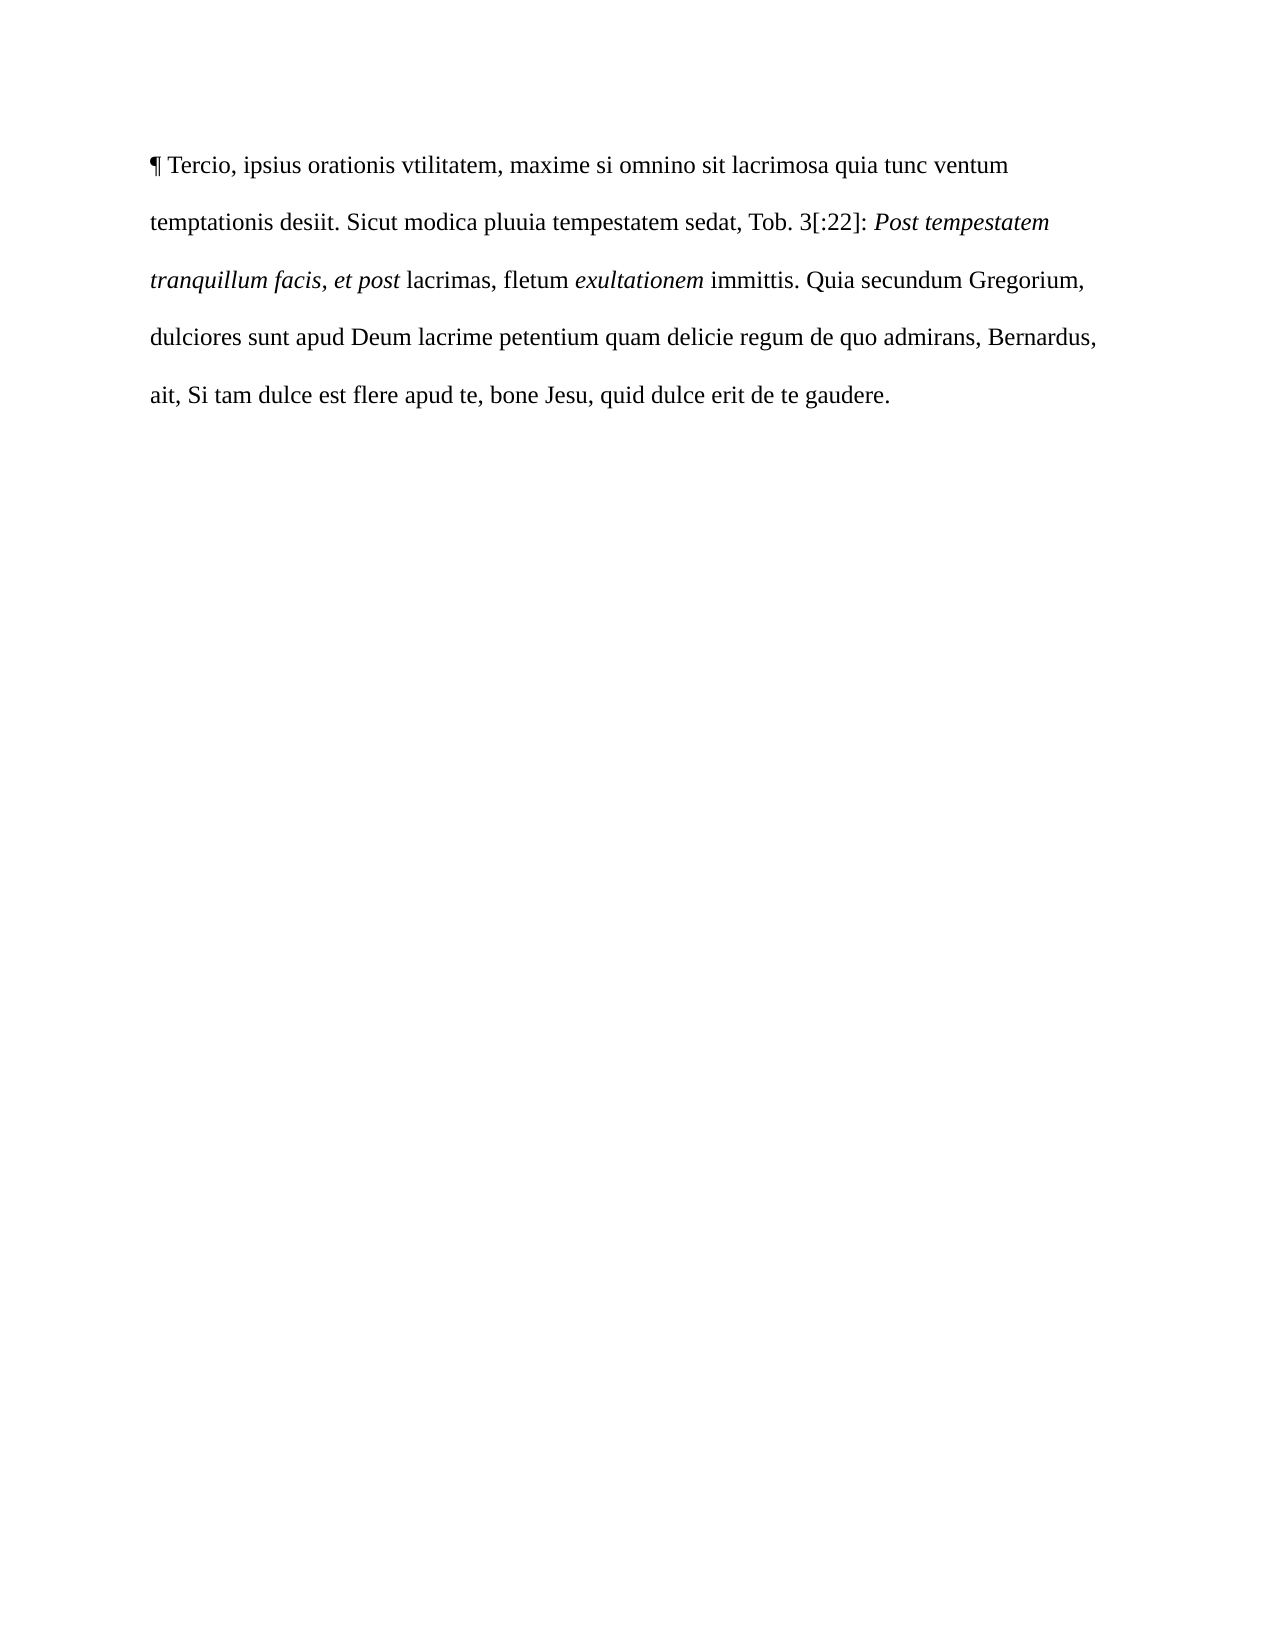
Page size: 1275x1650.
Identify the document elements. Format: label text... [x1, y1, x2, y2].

text ¶ Tercio, ipsius orationis vtilitatem, maxime si omnino sit lacrimosa quia tunc ventum temptationis desiit. Sicut modica pluuia tempestatem sedat, Tob. 3[:22]: Post tempestatem tranquillum facis, et post lacrimas, fletum exultationem immittis. Quia secundum Gregorium, dulciores sunt apud Deum lacrime petentium quam delicie regum de quo admirans, Bernardus, ait, Si tam dulce est flere apud te, bone Jesu, quid dulce erit de te gaudere. [150, 150, 1125, 409]
